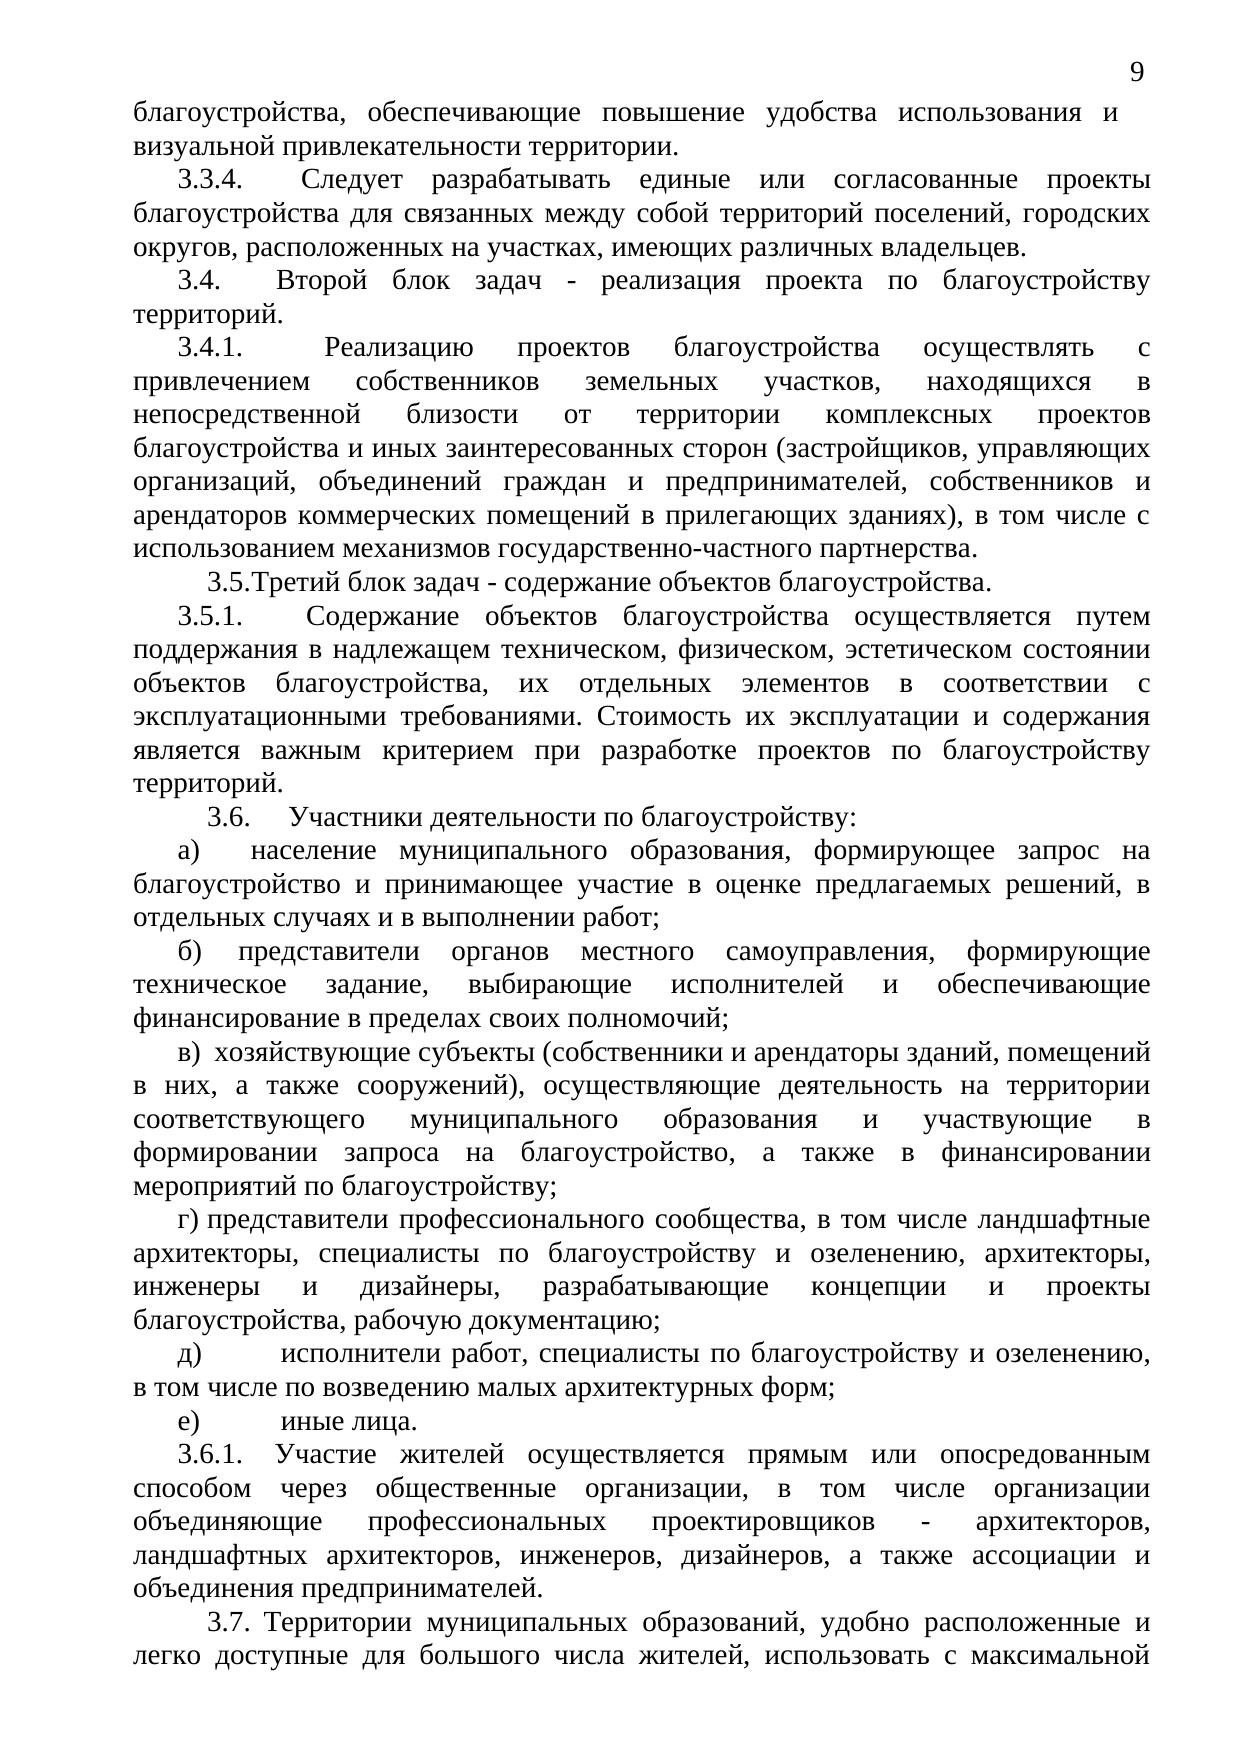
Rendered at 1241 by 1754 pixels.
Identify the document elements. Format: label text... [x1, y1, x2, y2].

list Следует разрабатывать единые или согласованные проекты благоустройства для связанных между собой территорий поселений, городских округов, расположенных на участках, имеющих различных владельцев. [133, 162, 1152, 262]
list Второй блок задач - реализация проекта по благоустройству территорий. [133, 262, 1152, 329]
text в) хозяйствующие субъекты (собственники и арендаторы зданий, помещений в них, а также сооружений), осуществляющие деятельность на территории соответствующего муниципального образования и участвующие в формировании запроса на благоустройство, а также в финансировании мероприятий по благоустройству; [133, 1034, 1152, 1201]
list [133, 1604, 1152, 1671]
text д) исполнители работ, специалисты по благоустройству и озеленению, в том числе по возведению малых архитектурных форм; [133, 1336, 1152, 1403]
list Участие жителей осуществляется прямым или опосредованным способом через общественные организации, в том числе организации объединяющие профессиональных проектировщиков - архитекторов, ландшафтных архитекторов, инженеров, дизайнеров, а также ассоциации и объединения предпринимателей. [133, 1436, 1152, 1604]
list Участники деятельности по благоустройству: [133, 799, 1152, 832]
list Содержание объектов благоустройства осуществляется путем поддержания в надлежащем техническом, физическом, эстетическом состоянии объектов благоустройства, их отдельных элементов в соответствии с эксплуатационными требованиями. Стоимость их эксплуатации и содержания является важным критерием при разработке проектов по благоустройству территорий. [133, 598, 1152, 799]
list Реализацию проектов благоустройства осуществлять с привлечением собственников земельных участков, находящихся в непосредственной близости от территории комплексных проектов благоустройства и иных заинтересованных сторон (застройщиков, управляющих организаций, объединений граждан и предпринимателей, собственников и арендаторов коммерческих помещений в прилегающих зданиях), в том числе с использованием механизмов государственно-частного партнерства. [133, 329, 1152, 564]
list Третий блок задач - содержание объектов благоустройства. [133, 564, 1152, 598]
text г) представители профессионального сообщества, в том числе ландшафтные архитекторы, специалисты по благоустройству и озеленению, архитекторы, инженеры и дизайнеры, разрабатывающие концепции и проекты благоустройства, рабочую документацию; [133, 1201, 1152, 1336]
text а) население муниципального образования, формирующее запрос на благоустройство и принимающее участие в оценке предлагаемых решений, в отдельных случаях и в выполнении работ; [133, 832, 1152, 933]
text б) представители органов местного самоуправления, формирующие техническое задание, выбирающие исполнителей и обеспечивающие финансирование в пределах своих полномочий; [133, 933, 1152, 1034]
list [133, 94, 1152, 162]
text е) иные лица. [133, 1403, 1152, 1436]
